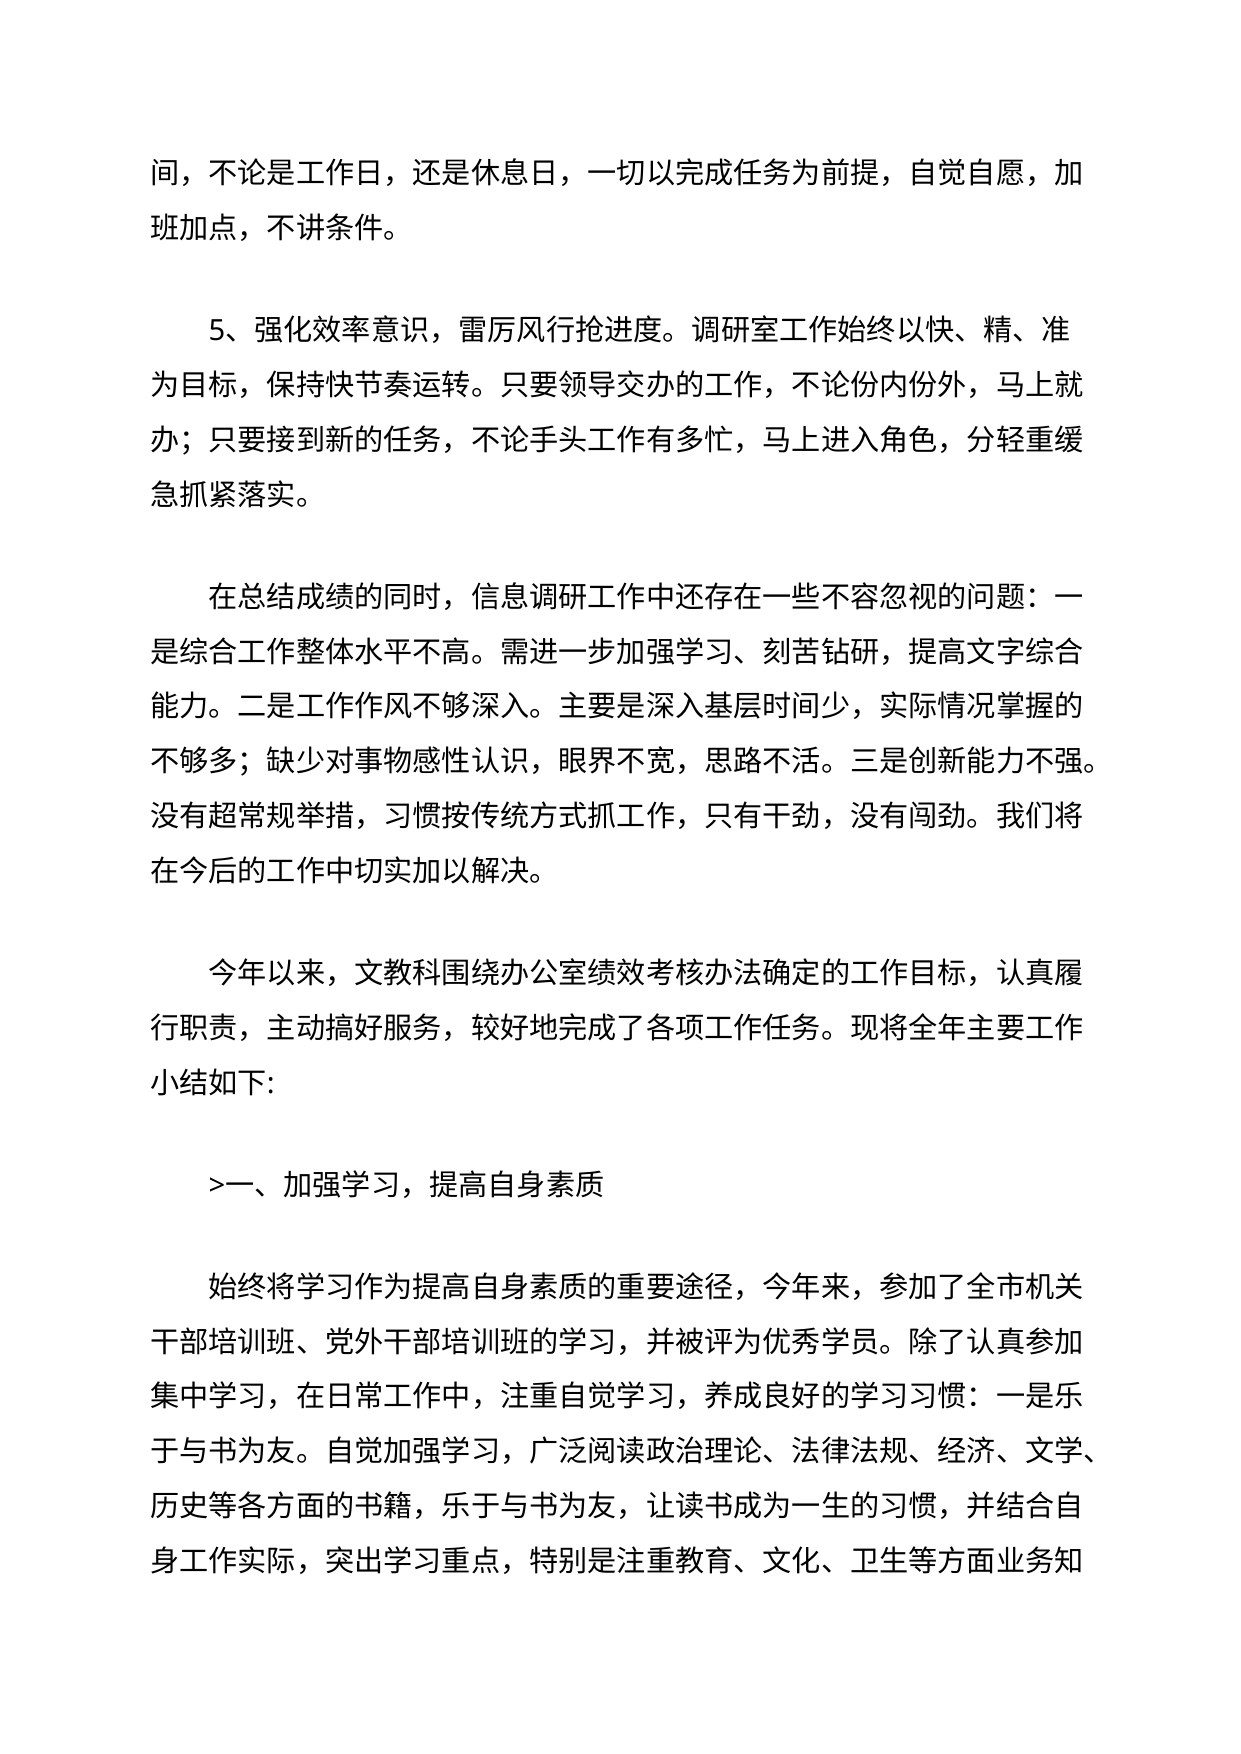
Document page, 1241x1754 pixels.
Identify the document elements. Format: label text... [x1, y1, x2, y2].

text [150, 150, 1090, 247]
text 在总结成绩的同时，信息调研工作中还存在一些不容忽视的问题：一是综合工作整体水平不高。需进一步加强学习、刻苦钻研，提高文字综合能力。二是工作作风不够深入。主要是深入基层时间少，实际情况掌握的不够多；缺少对事物感性认识，眼界不宽，思路不活。三是创新能力不强。没有超常规举措，习惯按传统方式抓工作，只有干劲，没有闯劲。我们将在今后的工作中切实加以解决。 [150, 573, 1090, 890]
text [150, 1263, 1090, 1580]
text 5、强化效率意识，雷厉风行抢进度。调研室工作始终以快、精、准为目标，保持快节奏运转。只要领导交办的工作，不论份内份外，马上就办；只要接到新的任务，不论手头工作有多忙，马上进入角色，分轻重缓急抓紧落实。 [150, 307, 1090, 514]
text 今年以来，文教科围绕办公室绩效考核办法确定的工作目标，认真履行职责，主动搞好服务，较好地完成了各项工作任务。现将全年主要工作小结如下: [150, 949, 1090, 1102]
text >一、加强学习，提高自身素质 [150, 1161, 1090, 1204]
